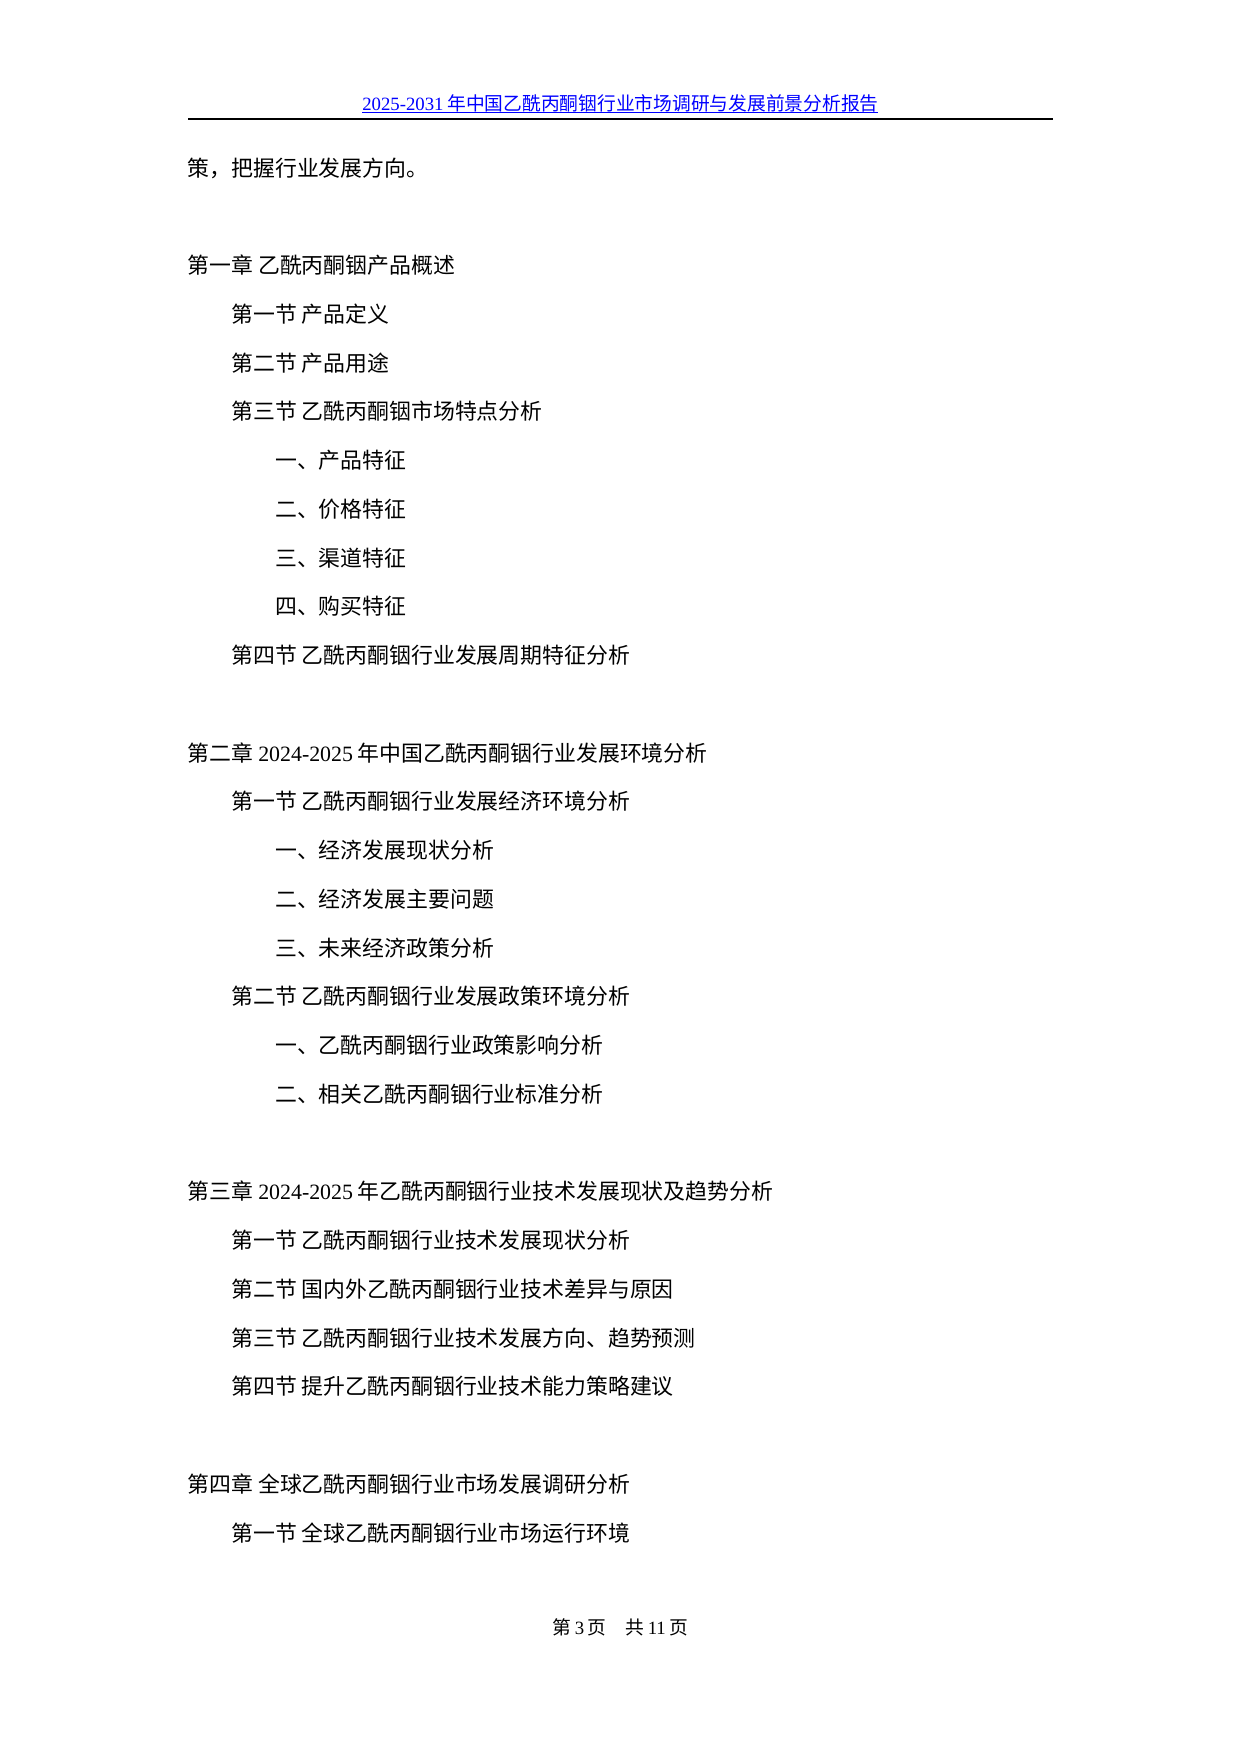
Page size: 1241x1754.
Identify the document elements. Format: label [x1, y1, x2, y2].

text [187, 150, 1053, 1548]
